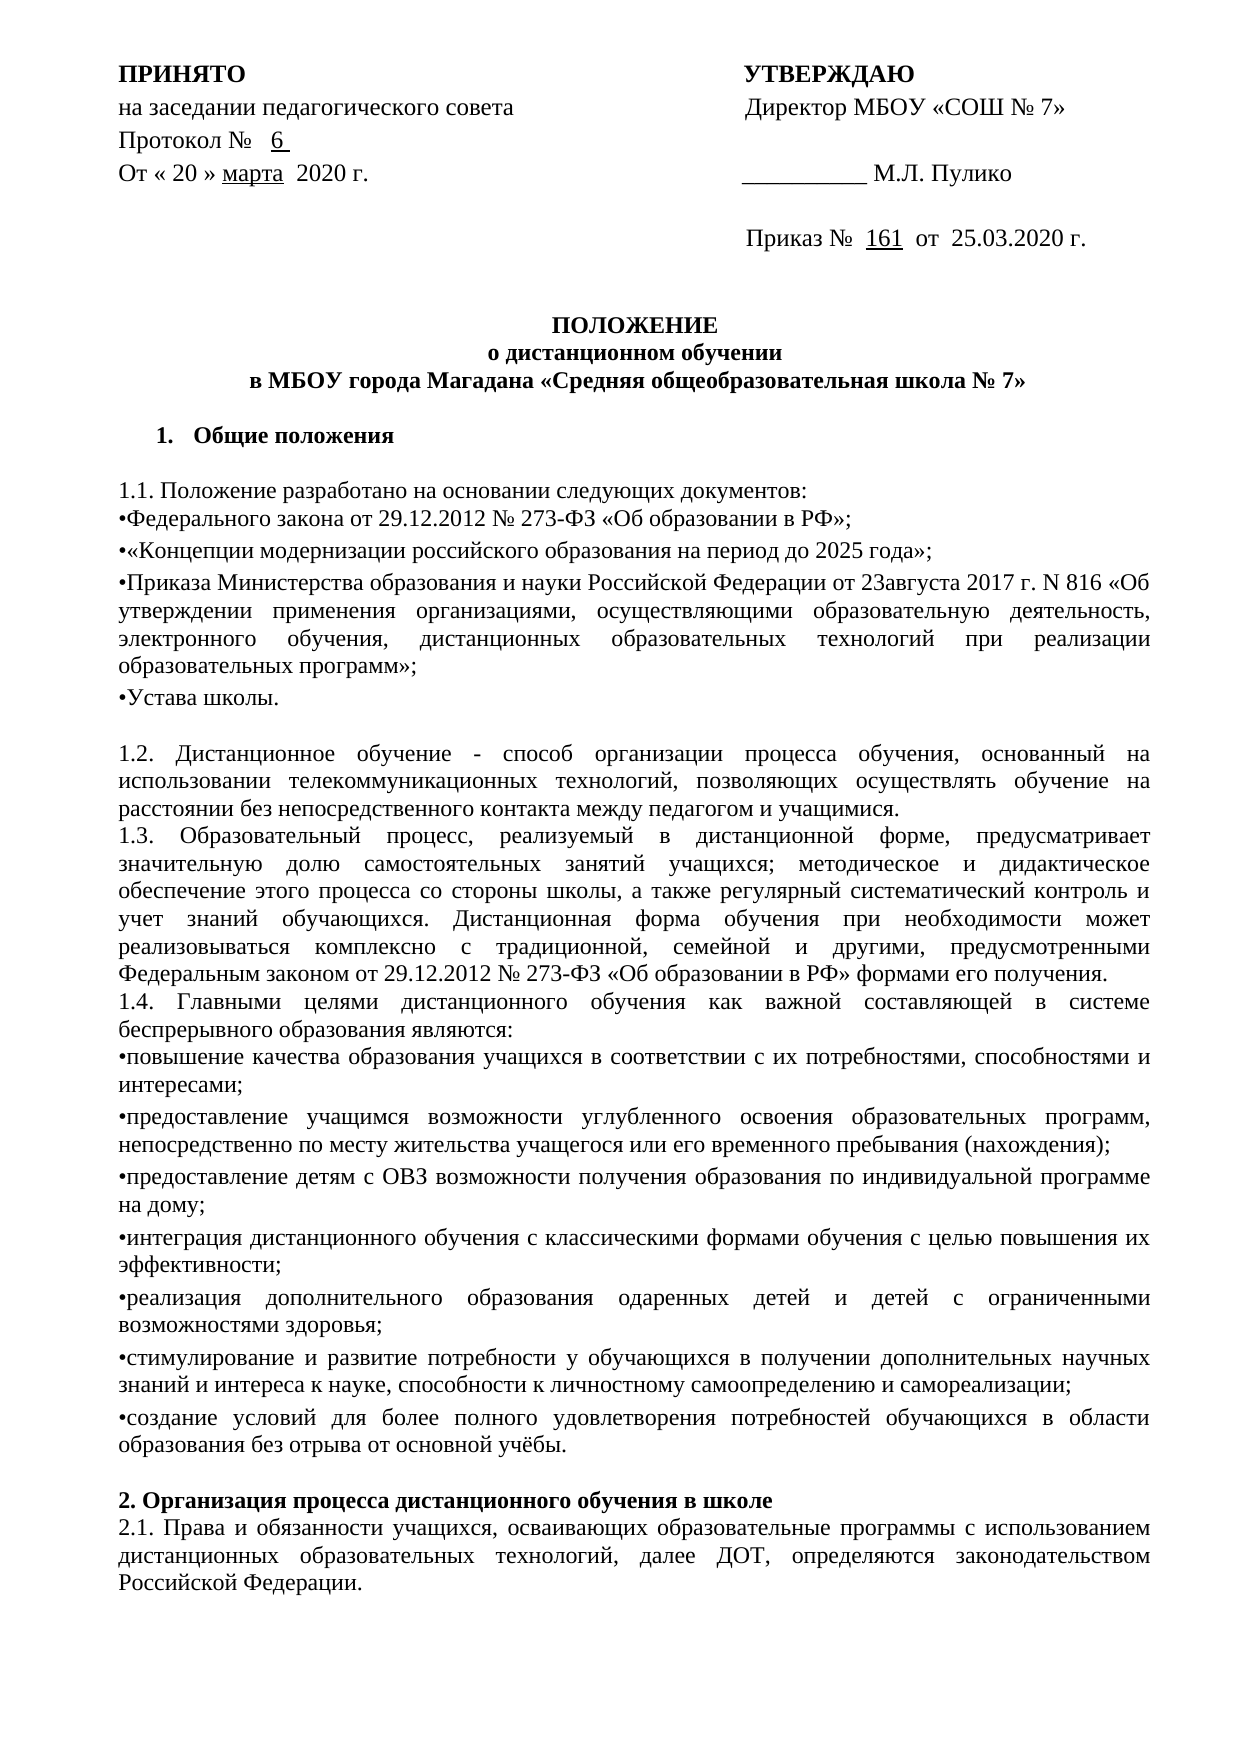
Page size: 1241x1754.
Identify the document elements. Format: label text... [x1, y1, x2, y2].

text Приказ № 161 от 25.03.2020 г. [118, 223, 1152, 252]
text в МБОУ города Магадана «Средняя общеобразовательная школа № 7» [118, 366, 1152, 393]
text Протокол № 6 [118, 125, 1152, 154]
text •Федерального закона от 29.12.2012 № 273-ФЗ «Об образовании в РФ»; [118, 504, 1152, 532]
text •«Концепции модернизации российского образования на период до 2025 года»; [118, 536, 1152, 564]
text •реализация дополнительного образования одаренных детей и детей с ограниченными возможностями здоровья; [118, 1283, 1152, 1338]
text От « 20 » марта 2020 г. __________ М.Л. Пулико [118, 158, 1152, 187]
text 1.2. Дистанционное обучение - способ организации процесса обучения, основанный на использовании телекоммуникационных технологий, позволяющих осуществлять обучение на расстоянии без непосредственного контакта между педагогом и учащимися. [118, 738, 1152, 821]
text 1.1. Положение разработано на основании следующих документов: [118, 476, 1152, 504]
text •повышение качества образования учащихся в соответствии с их потребностями, способностями и интересами; [118, 1042, 1152, 1097]
text •Устава школы. [118, 683, 1152, 711]
text •предоставление детям с ОВЗ возможности получения образования по индивидуальной программе на дому; [118, 1162, 1152, 1218]
text ПОЛОЖЕНИЕ [118, 311, 1152, 338]
text ПРИНЯТО УТВЕРЖДАЮ [118, 59, 1152, 88]
text о дистанционном обучении [118, 338, 1152, 366]
text •стимулирование и развитие потребности у обучающихся в получении дополнительных научных знаний и интереса к науке, способности к личностному самоопределению и самореализации; [118, 1343, 1152, 1398]
list Общие положения [156, 421, 1152, 449]
text •интеграция дистанционного обучения с классическими формами обучения с целью повышения их эффективности; [118, 1222, 1152, 1278]
text •создание условий для более полного удовлетворения потребностей обучающихся в области образования без отрыва от основной учёбы. [118, 1403, 1152, 1458]
text •Приказа Министерства образования и науки Российской Федерации от 23августа 2017 г. N 816 «Об утверждении применения организациями, осуществляющими образовательную деятельность, электронного обучения, дистанционных образовательных технологий при реализации образовательных программ»; [118, 568, 1152, 679]
text 1.3. Образовательный процесс, реализуемый в дистанционной форме, предусматривает значительную долю самостоятельных занятий учащихся; методическое и дидактическое обеспечение этого процесса со стороны школы, а также регулярный систематический контроль и учет знаний обучающихся. Дистанционная форма обучения при необходимости может реализовываться комплексно с традиционной, семейной и другими, предусмотренными Федеральным законом от 29.12.2012 № 273-ФЗ «Об образовании в РФ» формами его получения. [118, 821, 1152, 987]
text 2. Организация процесса дистанционного обучения в школе [118, 1486, 1152, 1513]
text на заседании педагогического совета Директор МБОУ «СОШ № 7» [118, 92, 1152, 121]
text 1.4. Главными целями дистанционного обучения как важной составляющей в системе беспрерывного образования являются: [118, 987, 1152, 1042]
text •предоставление учащимся возможности углубленного освоения образовательных программ, непосредственно по месту жительства учащегося или его временного пребывания (нахождения); [118, 1102, 1152, 1157]
text 2.1. Права и обязанности учащихся, осваивающих образовательные программы с использованием дистанционных образовательных технологий, далее ДОТ, определяются законодательством Российской Федерации. [118, 1513, 1152, 1596]
